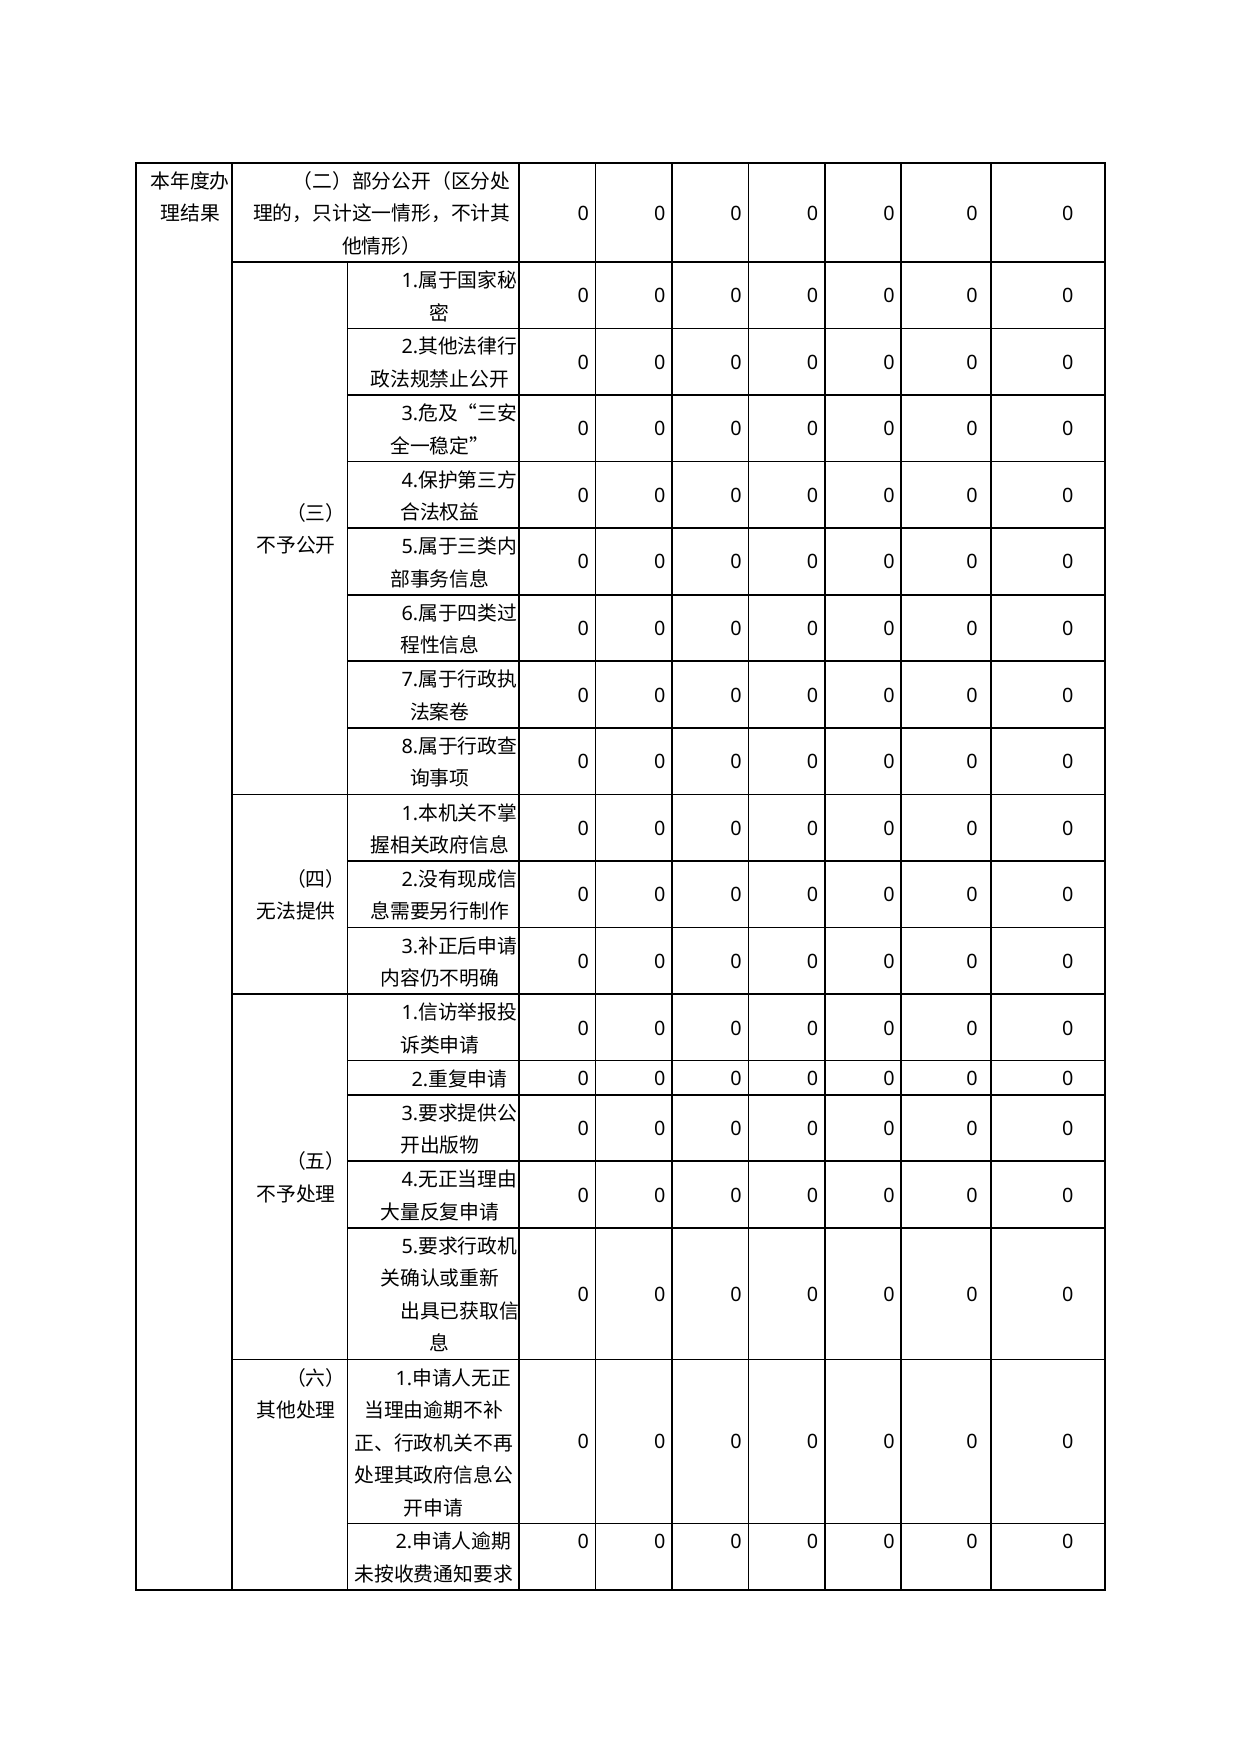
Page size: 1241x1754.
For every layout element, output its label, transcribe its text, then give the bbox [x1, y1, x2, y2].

table_cell 0 [673, 1524, 748, 1589]
table_cell 0 [826, 396, 900, 461]
table_cell 0 [520, 1360, 595, 1523]
table_cell 0 [673, 329, 748, 394]
table_cell 0 [596, 263, 671, 328]
table_cell 0 [673, 1061, 748, 1094]
table_cell 0 [749, 1229, 824, 1358]
table_cell 0 [826, 928, 900, 993]
table_cell 0 [749, 263, 824, 328]
table_cell 0 [673, 164, 748, 261]
table_cell 0 [596, 329, 671, 394]
table_cell 0 [902, 164, 990, 261]
table_cell 0 [596, 1162, 671, 1227]
table_cell 0 [596, 529, 671, 594]
table_cell 0 [992, 795, 1104, 860]
table_cell 0 [826, 995, 900, 1060]
table_cell 0 [596, 396, 671, 461]
table_cell 0 [749, 1162, 824, 1227]
table_cell 0 [902, 1360, 990, 1523]
table_cell 0 [596, 1360, 671, 1523]
table_cell 2.其他法律行政法规禁止公开 [348, 329, 518, 394]
table_cell 0 [596, 928, 671, 993]
table_cell 0 [596, 795, 671, 860]
table_cell 0 [992, 729, 1104, 793]
table_cell 0 [902, 928, 990, 993]
table_cell 3.补正后申请内容仍不明确 [348, 928, 518, 993]
table_cell 0 [902, 596, 990, 660]
table_cell 0 [520, 1061, 595, 1094]
table_cell （三）不予公开 [233, 263, 347, 793]
table_cell 0 [826, 862, 900, 927]
table_cell 0 [902, 462, 990, 527]
table_cell 0 [992, 862, 1104, 927]
table_cell 0 [673, 1229, 748, 1358]
table_cell 0 [826, 1229, 900, 1358]
table_cell （二）部分公开（区分处理的，只计这一情形，不计其他情形） [233, 164, 518, 261]
table_cell 0 [673, 263, 748, 328]
table_cell 4.无正当理由大量反复申请 [348, 1162, 518, 1227]
table_cell 0 [596, 462, 671, 527]
table_cell 0 [673, 1096, 748, 1160]
table_cell 三、本年度办理结果 [137, 164, 231, 1589]
table_cell 2.没有现成信息需要另行制作 [348, 862, 518, 927]
table_cell 0 [902, 862, 990, 927]
table_cell 0 [902, 1096, 990, 1160]
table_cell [348, 1524, 518, 1589]
table_cell （四）无法提供 [233, 795, 347, 993]
table_cell 0 [826, 462, 900, 527]
table_cell 0 [673, 1360, 748, 1523]
table_cell 0 [749, 862, 824, 927]
table_cell （五）不予处理 [233, 995, 347, 1358]
table_cell 0 [520, 862, 595, 927]
table_cell 3.危及“三安全一稳定” [348, 396, 518, 461]
table_cell 0 [673, 462, 748, 527]
table_cell 0 [992, 462, 1104, 527]
table_cell 0 [520, 1162, 595, 1227]
table_cell 0 [826, 329, 900, 394]
table_cell 0 [992, 662, 1104, 727]
table_cell 0 [902, 329, 990, 394]
table_cell 0 [596, 995, 671, 1060]
table_cell 0 [673, 596, 748, 660]
table_cell 0 [673, 795, 748, 860]
table_cell 0 [520, 1524, 595, 1589]
table_cell 0 [520, 529, 595, 594]
table_cell 0 [992, 164, 1104, 261]
table_cell 0 [520, 396, 595, 461]
table_cell 0 [749, 164, 824, 261]
table_cell 0 [992, 1360, 1104, 1523]
table_cell 1.属于国家秘密 [348, 263, 518, 328]
table_cell 0 [673, 662, 748, 727]
table_cell 1.信访举报投诉类申请 [348, 995, 518, 1060]
table_cell 0 [596, 1096, 671, 1160]
table_cell 1.申请人无正当理由逾期不补正、行政机关不再处理其政府信息公开申请 [348, 1360, 518, 1523]
table_cell 0 [902, 662, 990, 727]
table_cell 0 [902, 263, 990, 328]
table_cell 0 [596, 596, 671, 660]
table_cell 0 [520, 795, 595, 860]
table_cell 0 [826, 662, 900, 727]
table_cell 0 [596, 862, 671, 927]
table_cell 0 [596, 662, 671, 727]
table_cell （六）其他处理 [233, 1360, 347, 1589]
table_cell 0 [749, 795, 824, 860]
table_cell 0 [902, 995, 990, 1060]
table_cell 0 [596, 1229, 671, 1358]
table_cell 0 [826, 1360, 900, 1523]
table_cell 0 [992, 329, 1104, 394]
table_cell 0 [826, 529, 900, 594]
table_cell 0 [992, 596, 1104, 660]
table_cell 0 [992, 1061, 1104, 1094]
table_cell 1.本机关不掌握相关政府信息 [348, 795, 518, 860]
table_cell 0 [749, 1096, 824, 1160]
table_cell 0 [902, 795, 990, 860]
table_cell 2.重复申请 [348, 1061, 518, 1094]
table_cell 0 [992, 1162, 1104, 1227]
table_cell 0 [992, 263, 1104, 328]
table_cell 0 [673, 729, 748, 793]
table_cell 0 [749, 1061, 824, 1094]
table_cell 0 [992, 1096, 1104, 1160]
table_cell 0 [902, 1524, 990, 1589]
table_cell 0 [520, 729, 595, 793]
table_cell 0 [992, 928, 1104, 993]
table_cell 0 [520, 1096, 595, 1160]
table_cell 3.要求提供公开出版物 [348, 1096, 518, 1160]
table_cell 4.保护第三方合法权益 [348, 462, 518, 527]
table_cell 0 [826, 596, 900, 660]
table_cell 0 [520, 164, 595, 261]
table_cell 0 [826, 1524, 900, 1589]
table_cell 0 [673, 396, 748, 461]
table_cell 0 [596, 164, 671, 261]
table_cell 0 [596, 1061, 671, 1094]
table_cell 0 [749, 1524, 824, 1589]
table_cell 0 [520, 928, 595, 993]
table_cell 0 [520, 329, 595, 394]
table_cell 0 [992, 1524, 1104, 1589]
table_cell 5.要求行政机关确认或重新 出具已获取信息 [348, 1229, 518, 1358]
table_cell 0 [673, 1162, 748, 1227]
table_cell 0 [749, 995, 824, 1060]
table_cell 0 [826, 795, 900, 860]
table_cell 0 [673, 995, 748, 1060]
table_cell 0 [902, 1229, 990, 1358]
table_cell 0 [520, 596, 595, 660]
table_cell 0 [826, 729, 900, 793]
table_cell 5.属于三类内部事务信息 [348, 529, 518, 594]
table_cell 0 [992, 995, 1104, 1060]
table_cell 0 [749, 928, 824, 993]
table_cell 0 [749, 596, 824, 660]
table_cell 0 [749, 396, 824, 461]
table_cell 0 [902, 1162, 990, 1227]
table_cell 0 [596, 1524, 671, 1589]
table_cell 0 [520, 662, 595, 727]
table_cell 0 [902, 396, 990, 461]
table_cell 6.属于四类过程性信息 [348, 596, 518, 660]
table_cell 7.属于行政执法案卷 [348, 662, 518, 727]
table_cell 0 [902, 729, 990, 793]
table_cell 0 [902, 529, 990, 594]
table_cell 0 [826, 263, 900, 328]
table_cell 8.属于行政查询事项 [348, 729, 518, 793]
table_cell 0 [826, 1061, 900, 1094]
table_cell 0 [596, 729, 671, 793]
table_cell 0 [520, 263, 595, 328]
table_cell 0 [749, 529, 824, 594]
table_cell 0 [992, 396, 1104, 461]
table_cell 0 [826, 1096, 900, 1160]
table_cell 0 [902, 1061, 990, 1094]
table_cell 0 [520, 462, 595, 527]
table_cell 0 [749, 329, 824, 394]
table_cell 0 [992, 1229, 1104, 1358]
table_cell 0 [992, 529, 1104, 594]
table_cell 0 [673, 862, 748, 927]
table_cell 0 [673, 928, 748, 993]
table_cell 0 [826, 164, 900, 261]
table_cell 0 [749, 729, 824, 793]
table_cell 0 [520, 995, 595, 1060]
table_cell 0 [749, 462, 824, 527]
table_cell 0 [826, 1162, 900, 1227]
table_cell 0 [520, 1229, 595, 1358]
table_cell 0 [673, 529, 748, 594]
table_cell 0 [749, 1360, 824, 1523]
table_cell 0 [749, 662, 824, 727]
